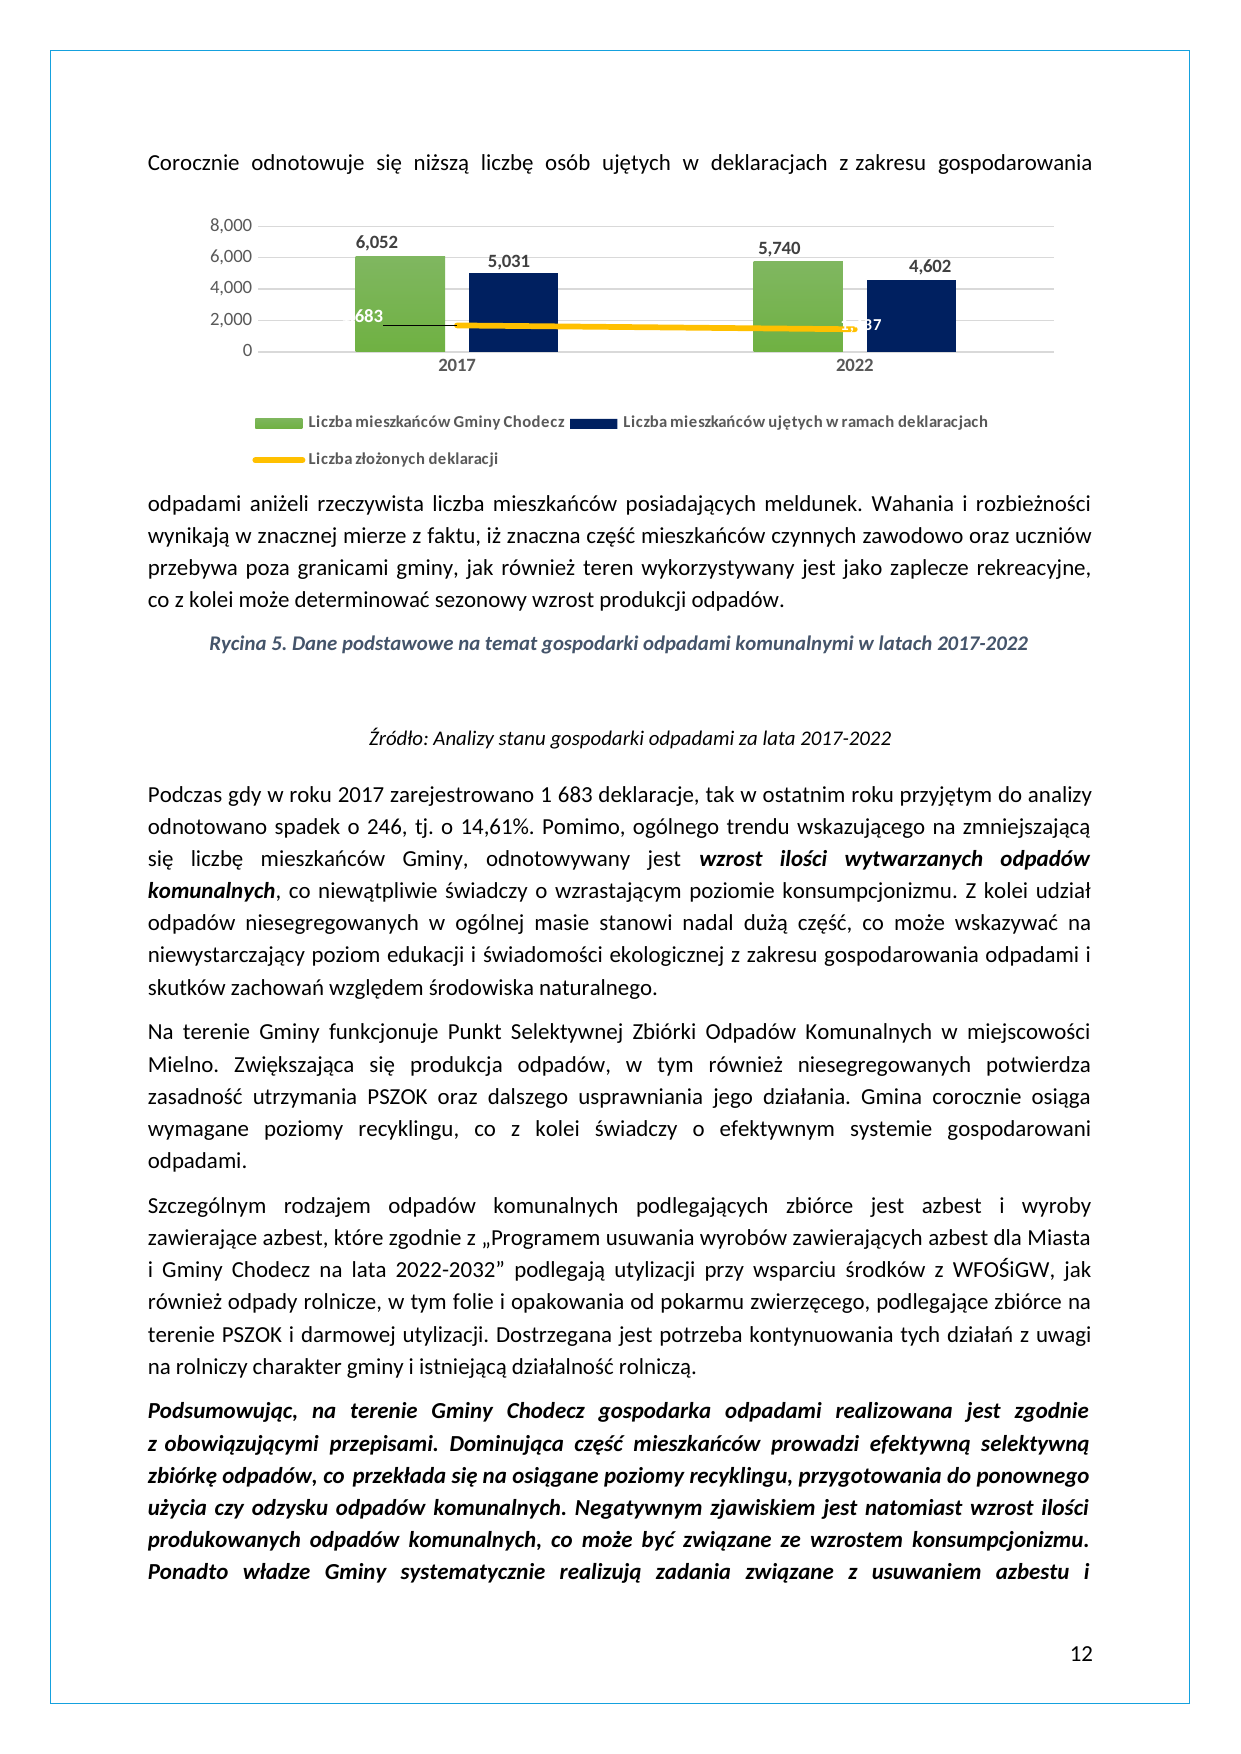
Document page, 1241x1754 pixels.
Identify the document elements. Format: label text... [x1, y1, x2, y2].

text Na terenie Gminy funkcjonuje Punkt Selektywnej Zbiórki Odpadów Komunalnych w miejscowości Mielno. Zwiększająca się produkcja odpadów, w tym również niesegregowanych potwierdza zasadność utrzymania PSZOK oraz dalszego usprawniania jego działania. Gmina corocznie osiąga wymagane poziomy recyklingu, co z kolei świadczy o efektywnym systemie gospodarowani odpadami. [148, 1017, 1093, 1174]
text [148, 1397, 1093, 1586]
text Corocznie odnotowuje się niższą liczbę osób ujętych w deklaracjach z zakresu gospodarowania odpadami aniżeli rzeczywista liczba mieszkańców posiadających meldunek. Wahania i rozbieżności wynikają w znacznej mierze z faktu, iż znaczna część mieszkańców czynnych zawodowo oraz uczniów przebywa poza granicami gminy, jak również teren wykorzystywany jest jako zaplecze rekreacyjne, co z kolei może determinować sezonowy wzrost produkcji odpadów. [148, 148, 1093, 613]
text Szczególnym rodzajem odpadów komunalnych podlegających zbiórce jest azbest i wyroby zawierające azbest, które zgodnie z „Programem usuwania wyrobów zawierających azbest dla Miasta i Gminy Chodecz na lata 2022-2032” podlegają utylizacji przy wsparciu środków z WFOŚiGW, jak również odpady rolnicze, w tym folie i opakowania od pokarmu zwierzęcego, podlegające zbiórce na terenie PSZOK i darmowej utylizacji. Dostrzegana jest potrzeba kontynuowania tych działań z uwagi na rolniczy charakter gminy i istniejącą działalność rolniczą. [148, 1191, 1093, 1380]
text Źródło: Analizy stanu gospodarki odpadami za lata 2017-2022 [295, 642, 1093, 751]
text Podczas gdy w roku 2017 zarejestrowano 1 683 deklaracje, tak w ostatnim roku przyjętym do analizy odnotowano spadek o 246, tj. o 14,61%. Pomimo, ogólnego trendu wskazującego na zmniejszającą się liczbę mieszkańców Gminy, odnotowywany jest wzrost ilości wytwarzanych odpadów komunalnych, co niewątpliwie świadczy o wzrastającym poziomie konsumpcjonizmu. Z kolei udział odpadów niesegregowanych w ogólnej masie stanowi nadal dużą część, co może wskazywać na niewystarczający poziom edukacji i świadomości ekologicznej z zakresu gospodarowania odpadami i skutków zachowań względem środowiska naturalnego. [148, 780, 1093, 1001]
